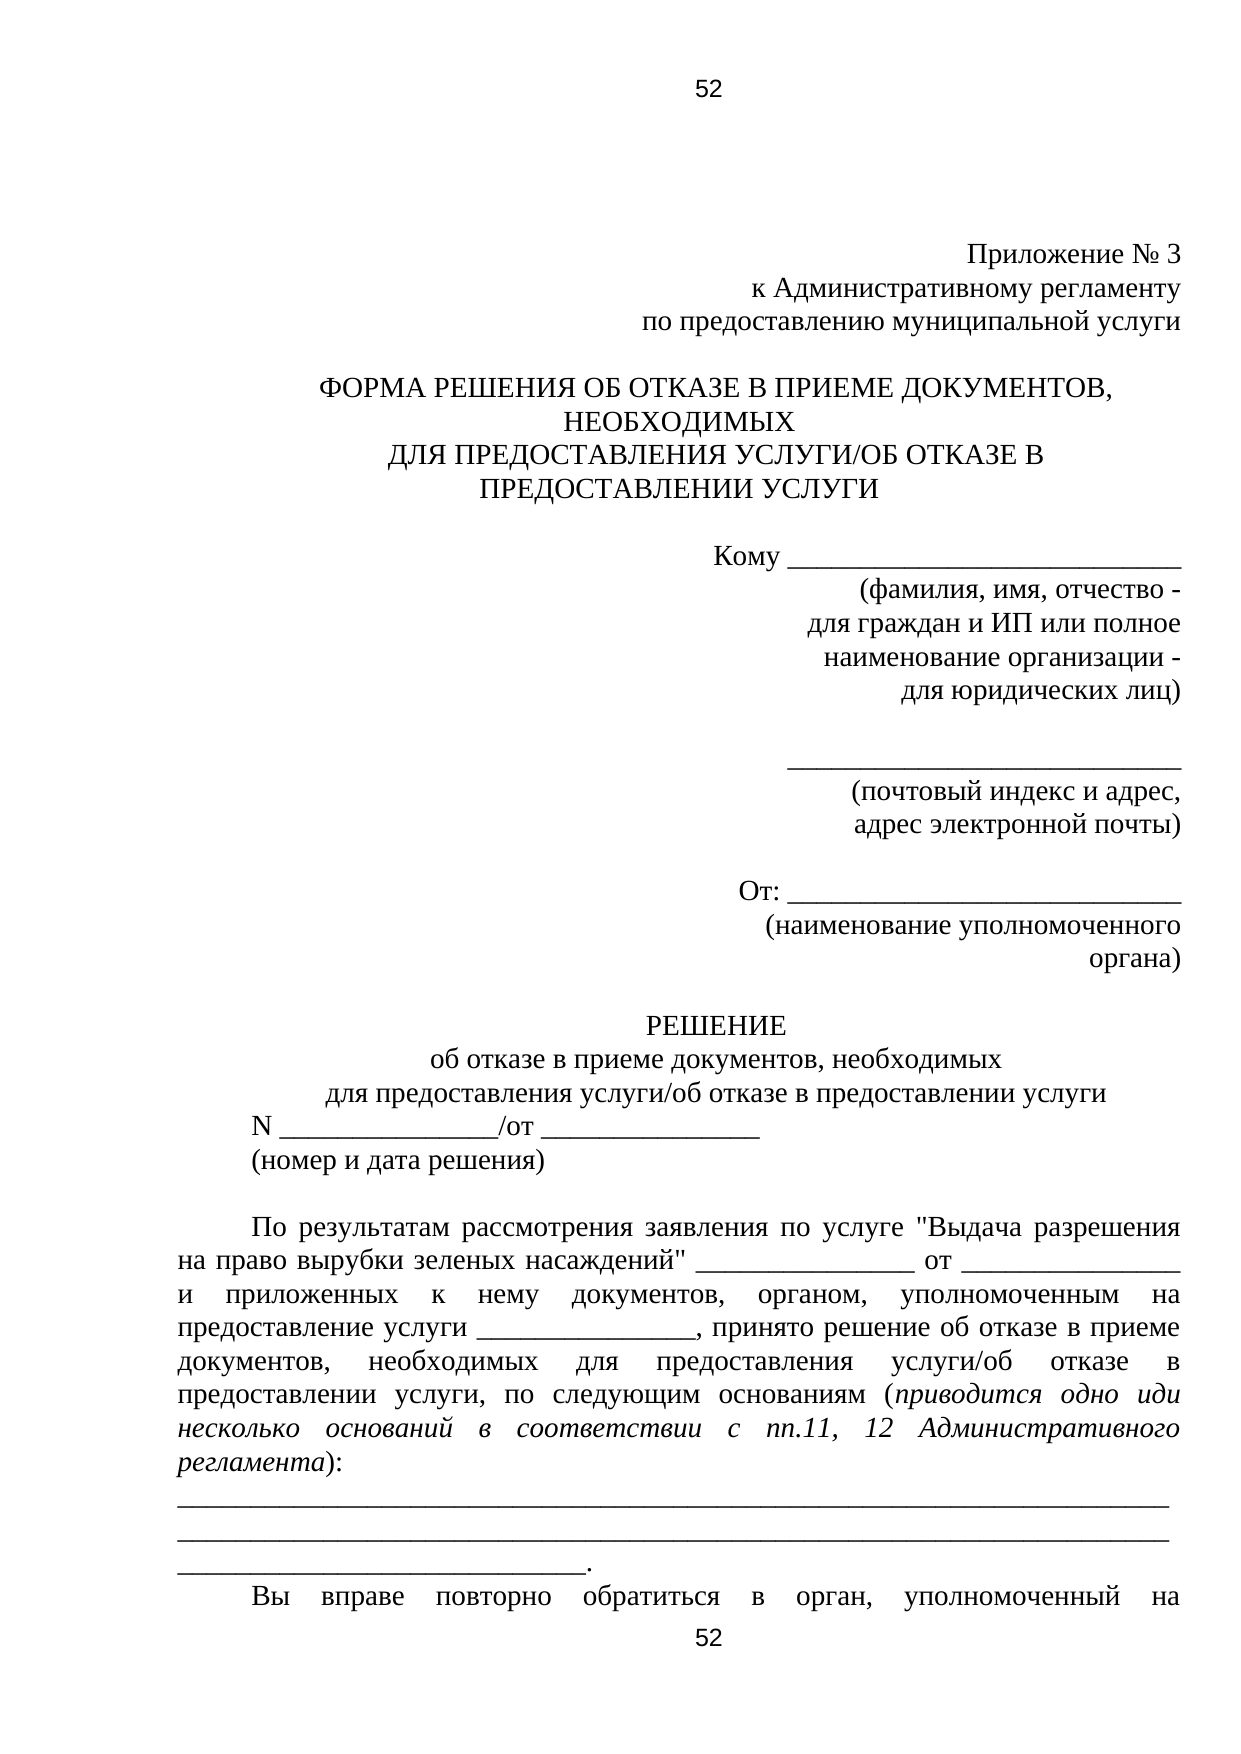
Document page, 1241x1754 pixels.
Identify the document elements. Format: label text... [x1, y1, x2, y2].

text об отказе в приеме документов, необходимых [177, 1041, 1181, 1075]
text ФОРМА РЕШЕНИЯ ОБ ОТКАЗЕ В ПРИЕМЕ ДОКУМЕНТОВ, НЕОБХОДИМЫХ [177, 370, 1181, 437]
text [177, 1578, 1181, 1611]
text Кому ___________________________ [177, 538, 1181, 572]
text ДЛЯ ПРЕДОСТАВЛЕНИЯ УСЛУГИ/ОБ ОТКАЗЕ В ПРЕДОСТАВЛЕНИИ УСЛУГИ [177, 437, 1181, 504]
text для предоставления услуги/об отказе в предоставлении услуги [177, 1075, 1181, 1108]
text (фамилия, имя, отчество - [177, 572, 1181, 605]
text Приложение № 3 [177, 236, 1181, 270]
text по предоставлению муниципальной услуги [177, 303, 1181, 337]
text N _______________/от _______________ [177, 1108, 1181, 1142]
text для граждан и ИП или полное [177, 605, 1181, 639]
text (номер и дата решения) [177, 1142, 1181, 1175]
text По результатам рассмотрения заявления по услуге "Выдача разрешения на право вырубки зеленых насаждений" _______________ от _______________ и приложенных к нему документов, органом, уполномоченным на предоставление услуги _______________, принято решение об отказе в приеме документов, необходимых для предоставления услуги/об отказе в предоставлении услуги, по следующим основаниям (приводится одно иди несколько оснований в соответствии с пп.11, 12 Административного регламента): ____________________________________________________________________________________________________________________________________________________________________. [177, 1209, 1181, 1578]
text ___________________________ [177, 739, 1181, 773]
text органа) [177, 941, 1181, 974]
text наименование организации - [177, 639, 1181, 672]
text РЕШЕНИЕ [177, 1008, 1181, 1041]
text (почтовый индекс и адрес, [177, 773, 1181, 806]
text к Административному регламенту [177, 270, 1181, 303]
text для юридических лиц) [177, 672, 1181, 706]
text (наименование уполномоченного [177, 907, 1181, 941]
text адрес электронной почты) [177, 806, 1181, 840]
text От: ___________________________ [177, 873, 1181, 907]
